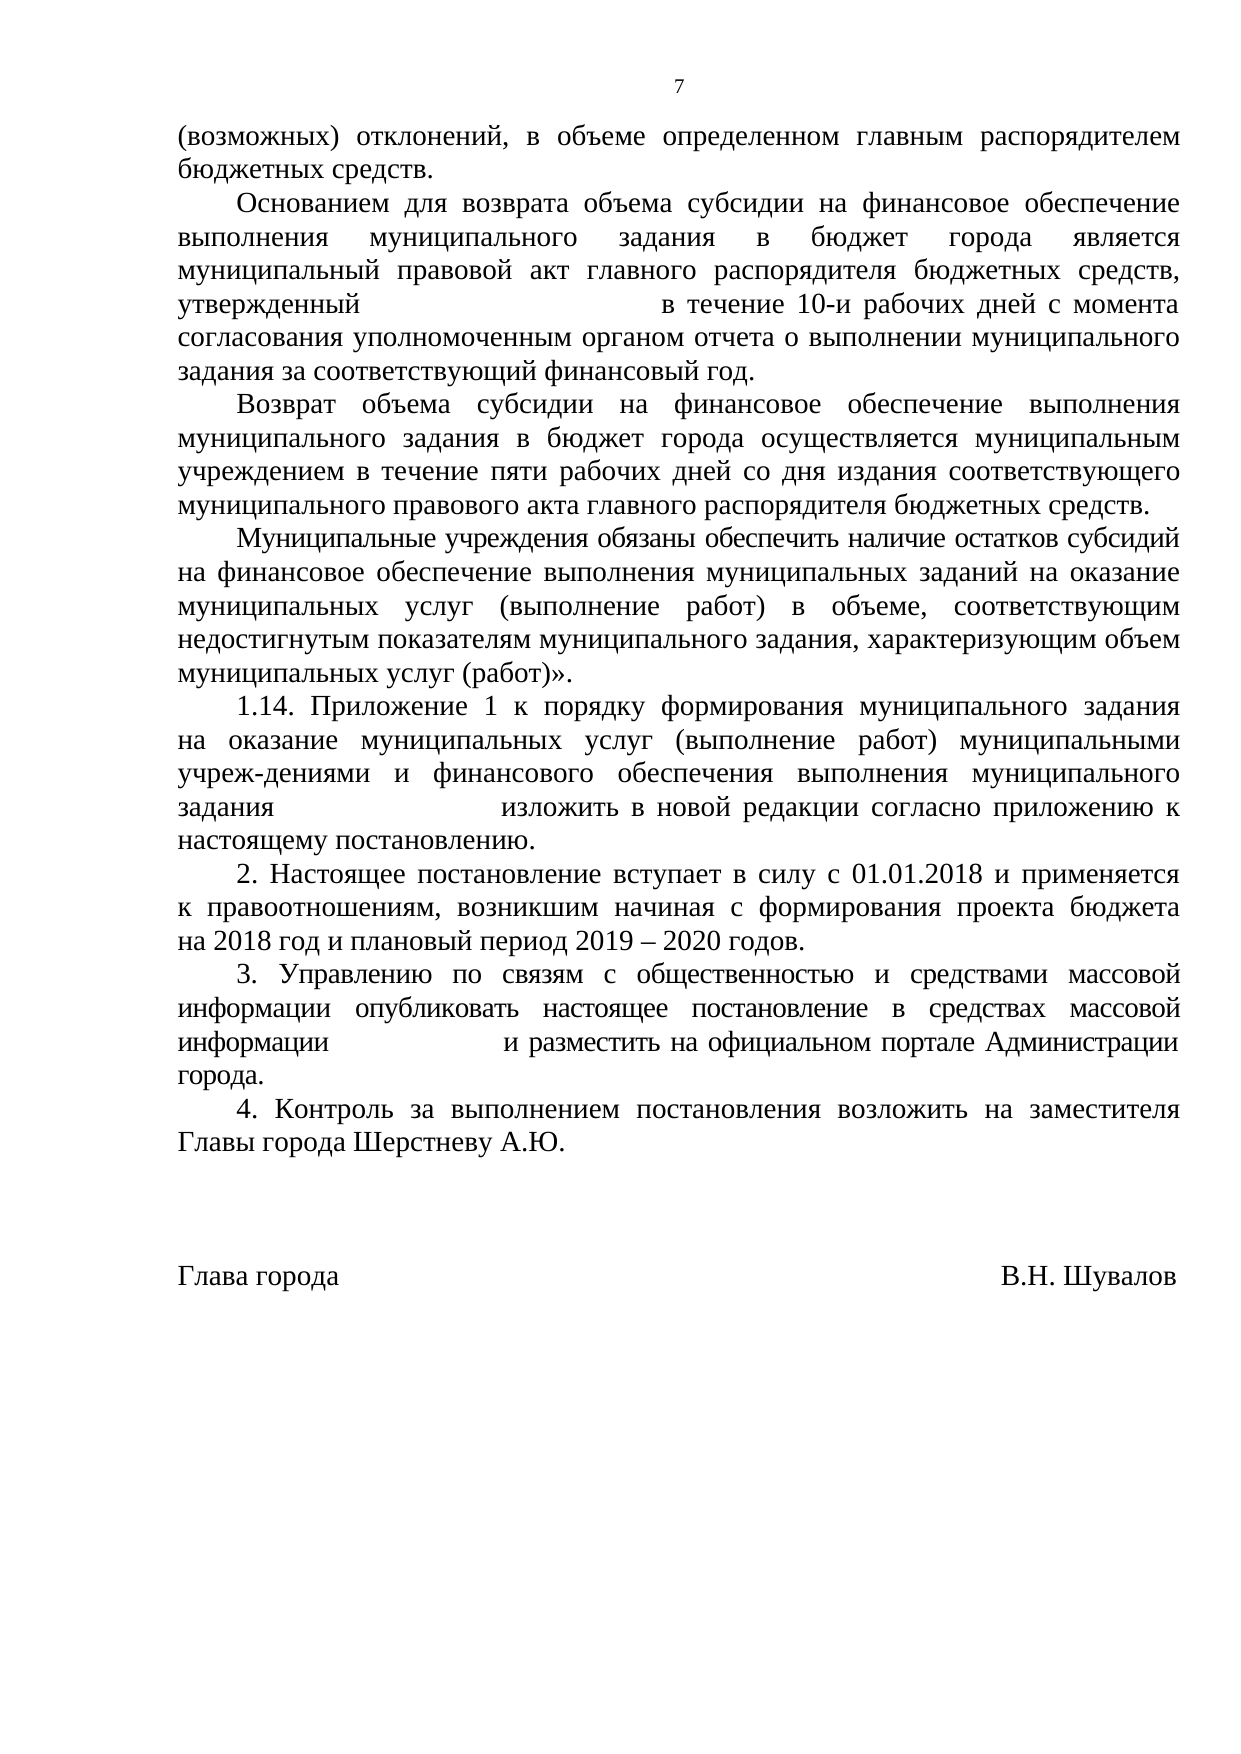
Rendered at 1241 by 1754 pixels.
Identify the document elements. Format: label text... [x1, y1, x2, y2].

text Возврат объема субсидии на финансовое обеспечение выполнения муниципального задания в бюджет города осуществляется муниципальным учреждением в течение пяти рабочих дней со дня издания соответствующего муниципального правового акта главного распорядителя бюджетных средств. [177, 386, 1181, 521]
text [177, 118, 1181, 185]
text 3. Управлению по связям с общественностью и средствами массовой информации опубликовать настоящее постановление в средствах массовой информации и разместить на официальном портале Администрации города. [177, 957, 1181, 1091]
text Основанием для возврата объема субсидии на финансовое обеспечение выполнения муниципального задания в бюджет города является муниципальный правовой акт главного распорядителя бюджетных средств, утвержденный в течение 10-и рабочих дней с момента согласования уполномоченным органом отчета о выполнении муниципального задания за соответствующий финансовый год. [177, 185, 1181, 386]
text 1.14. Приложение 1 к порядку формирования муниципального задания на оказание муниципальных услуг (выполнение работ) муниципальными учреж-дениями и финансового обеспечения выполнения муниципального задания изложить в новой редакции согласно приложению к настоящему постановлению. [177, 688, 1181, 856]
text Муниципальные учреждения обязаны обеспечить наличие остатков субсидий на финансовое обеспечение выполнения муниципальных заданий на оказание муниципальных услуг (выполнение работ) в объеме, соответствующим недостигнутым показателям муниципального задания, характеризующим объем муниципальных услуг (работ)». [177, 521, 1181, 688]
text Глава города В.Н. Шувалов [177, 1258, 1181, 1292]
text 2. Настоящее постановление вступает в силу с 01.01.2018 и применяется к правоотношениям, возникшим начиная с формирования проекта бюджета на 2018 год и плановый период 2019 – 2020 годов. [177, 856, 1181, 957]
text 4. Контроль за выполнением постановления возложить на заместителя Главы города Шерстневу А.Ю. [177, 1091, 1181, 1158]
